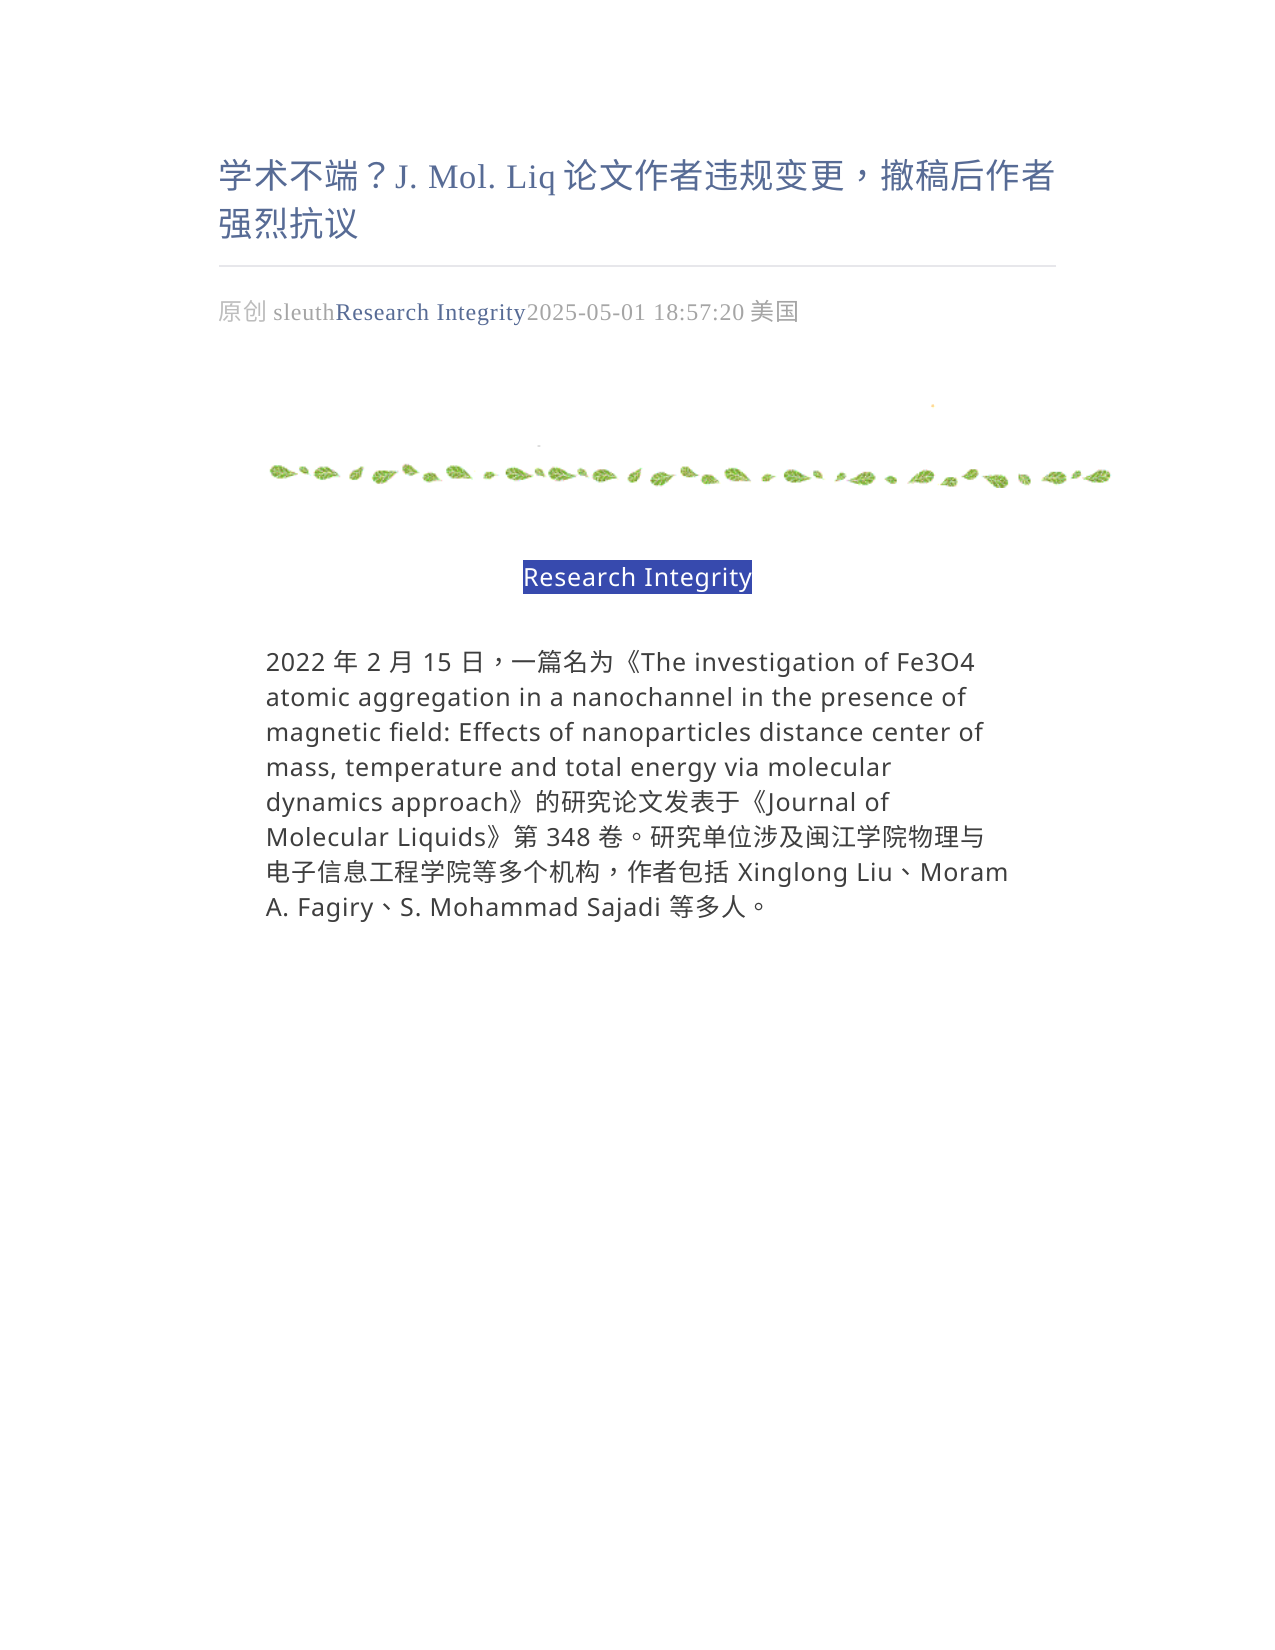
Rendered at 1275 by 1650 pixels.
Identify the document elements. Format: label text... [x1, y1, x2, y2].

title 学术不端？J. Mol. Liq论文作者违规变更，撤稿后作者强烈抗议 [219, 150, 1056, 265]
picture [237, 342, 1138, 488]
text 2022 年 2 月 15 日，一篇名为《The investigation of Fe3O4 atomic aggregation in a nanochannel in the presence of magnetic field: Effects of nanoparticles distance center of mass, temperature and total energy via molecular dynamics approach》的研究论文发表于《Journal of Molecular Liquids》第 348 卷。研究单位涉及闽江学院物理与电子信息工程学院等多个机构，作者包括 Xinglong Liu、Moram A. Fagiry、S. Mohammad Sajadi 等多人。 [266, 644, 1009, 924]
list 原创sleuthResearch Integrity2025-05-01 18:57:20美国 [219, 287, 1056, 327]
text Research Integrity [276, 551, 999, 594]
